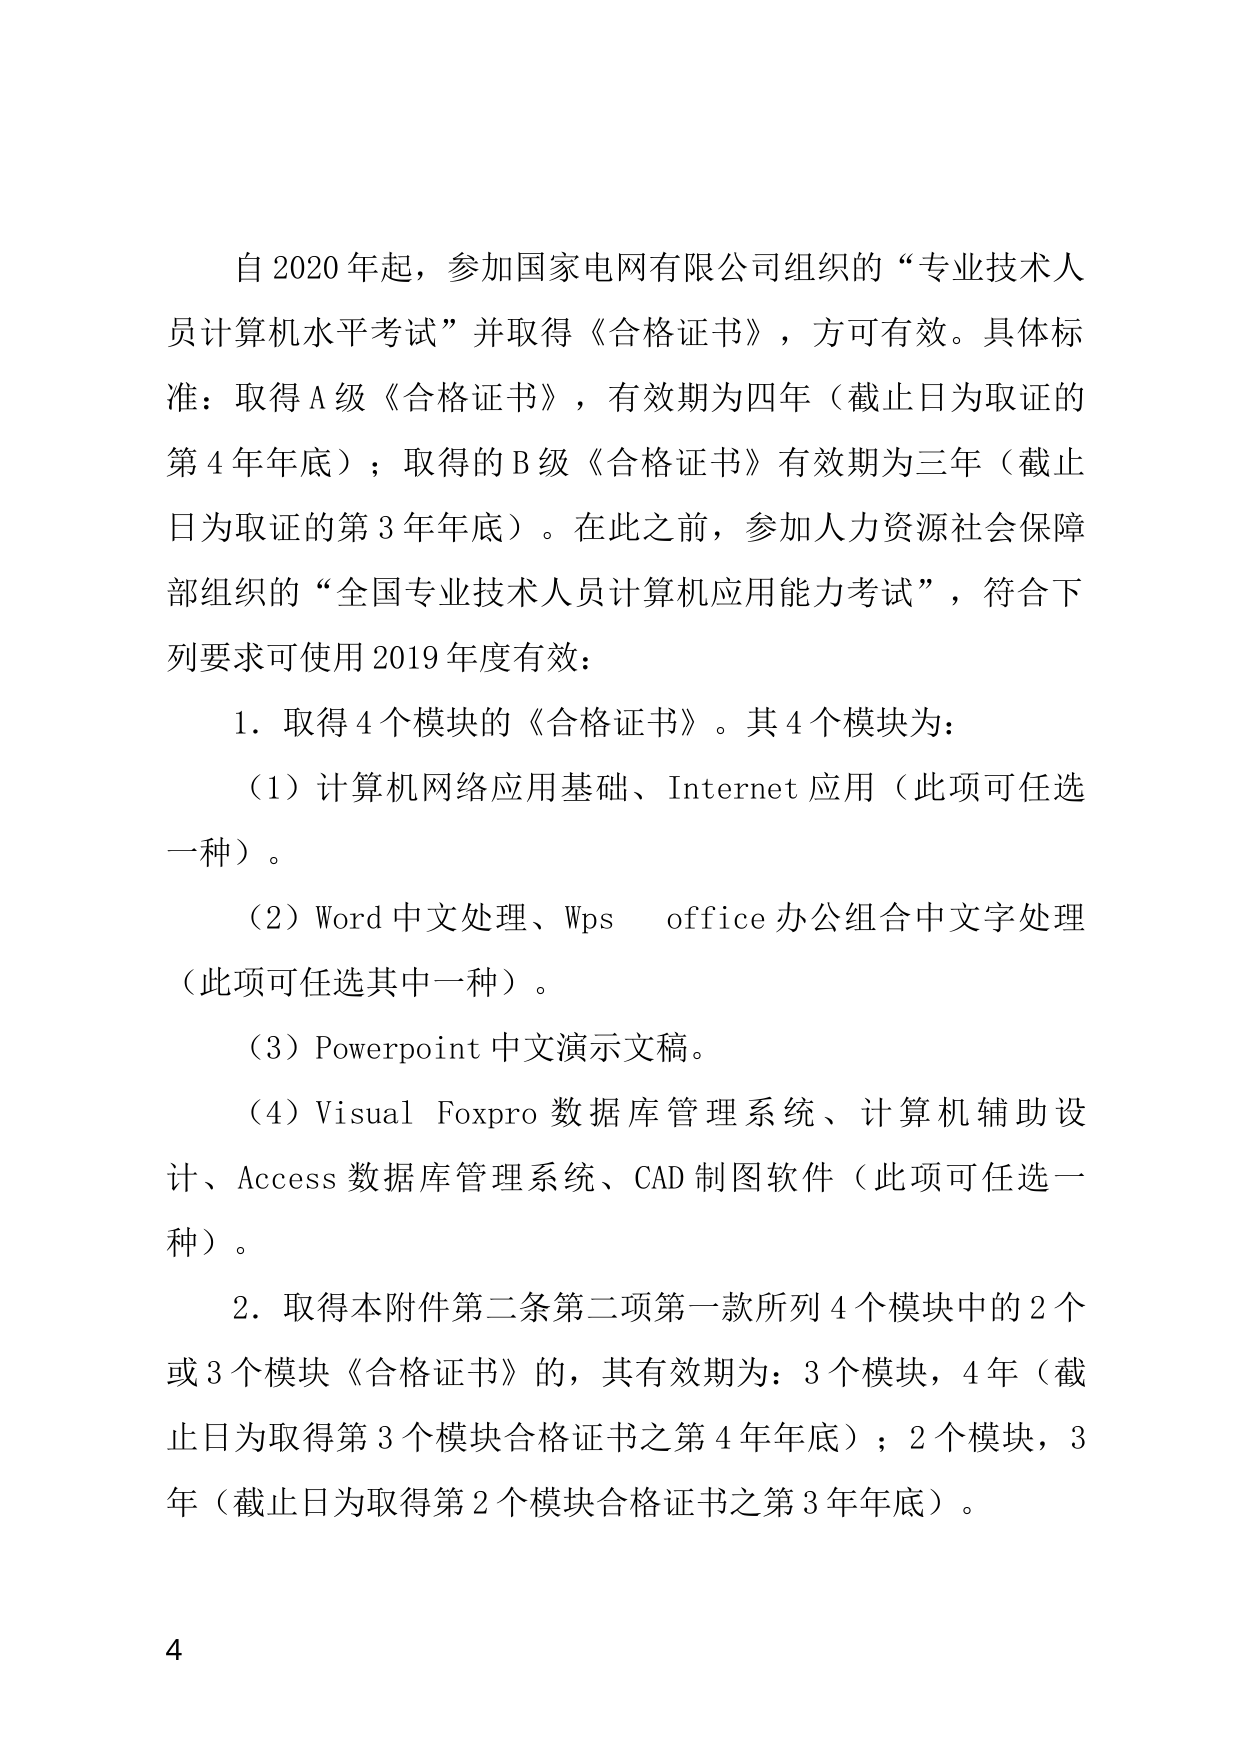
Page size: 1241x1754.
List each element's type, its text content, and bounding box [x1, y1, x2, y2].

list 取得本附件第二条第二项第一款所列4个模块中的2个或3个模块《合格证书》的，其有效期为：3个模块，4年（截止日为取得第3个模块合格证书之第4年年底）；2个模块，3年（截止日为取得第2个模块合格证书之第3年年底）。 [165, 1273, 1087, 1533]
list 取得4个模块的《合格证书》。其4个模块为： [165, 688, 1087, 753]
list Powerpoint中文演示文稿。 [165, 1013, 1087, 1078]
list 计算机网络应用基础、Internet应用（此项可任选一种）。 [165, 753, 1087, 883]
list Visual Foxpro数据库管理系统、计算机辅助设计、Access数据库管理系统、CAD制图软件（此项可任选一种）。 [165, 1078, 1087, 1273]
list 自2020年起，参加国家电网有限公司组织的“专业技术人员计算机水平考试”并取得《合格证书》，方可有效。具体标准：取得A级《合格证书》，有效期为四年（截止日为取证的第4年年底）；取得的B级《合格证书》有效期为三年（截止日为取证的第3年年底）。在此之前，参加人力资源社会保障部组织的“全国专业技术人员计算机应用能力考试”，符合下列要求可使用2019年度有效： [165, 233, 1087, 688]
list Word中文处理、Wps office办公组合中文字处理（此项可任选其中一种）。 [165, 883, 1087, 1013]
